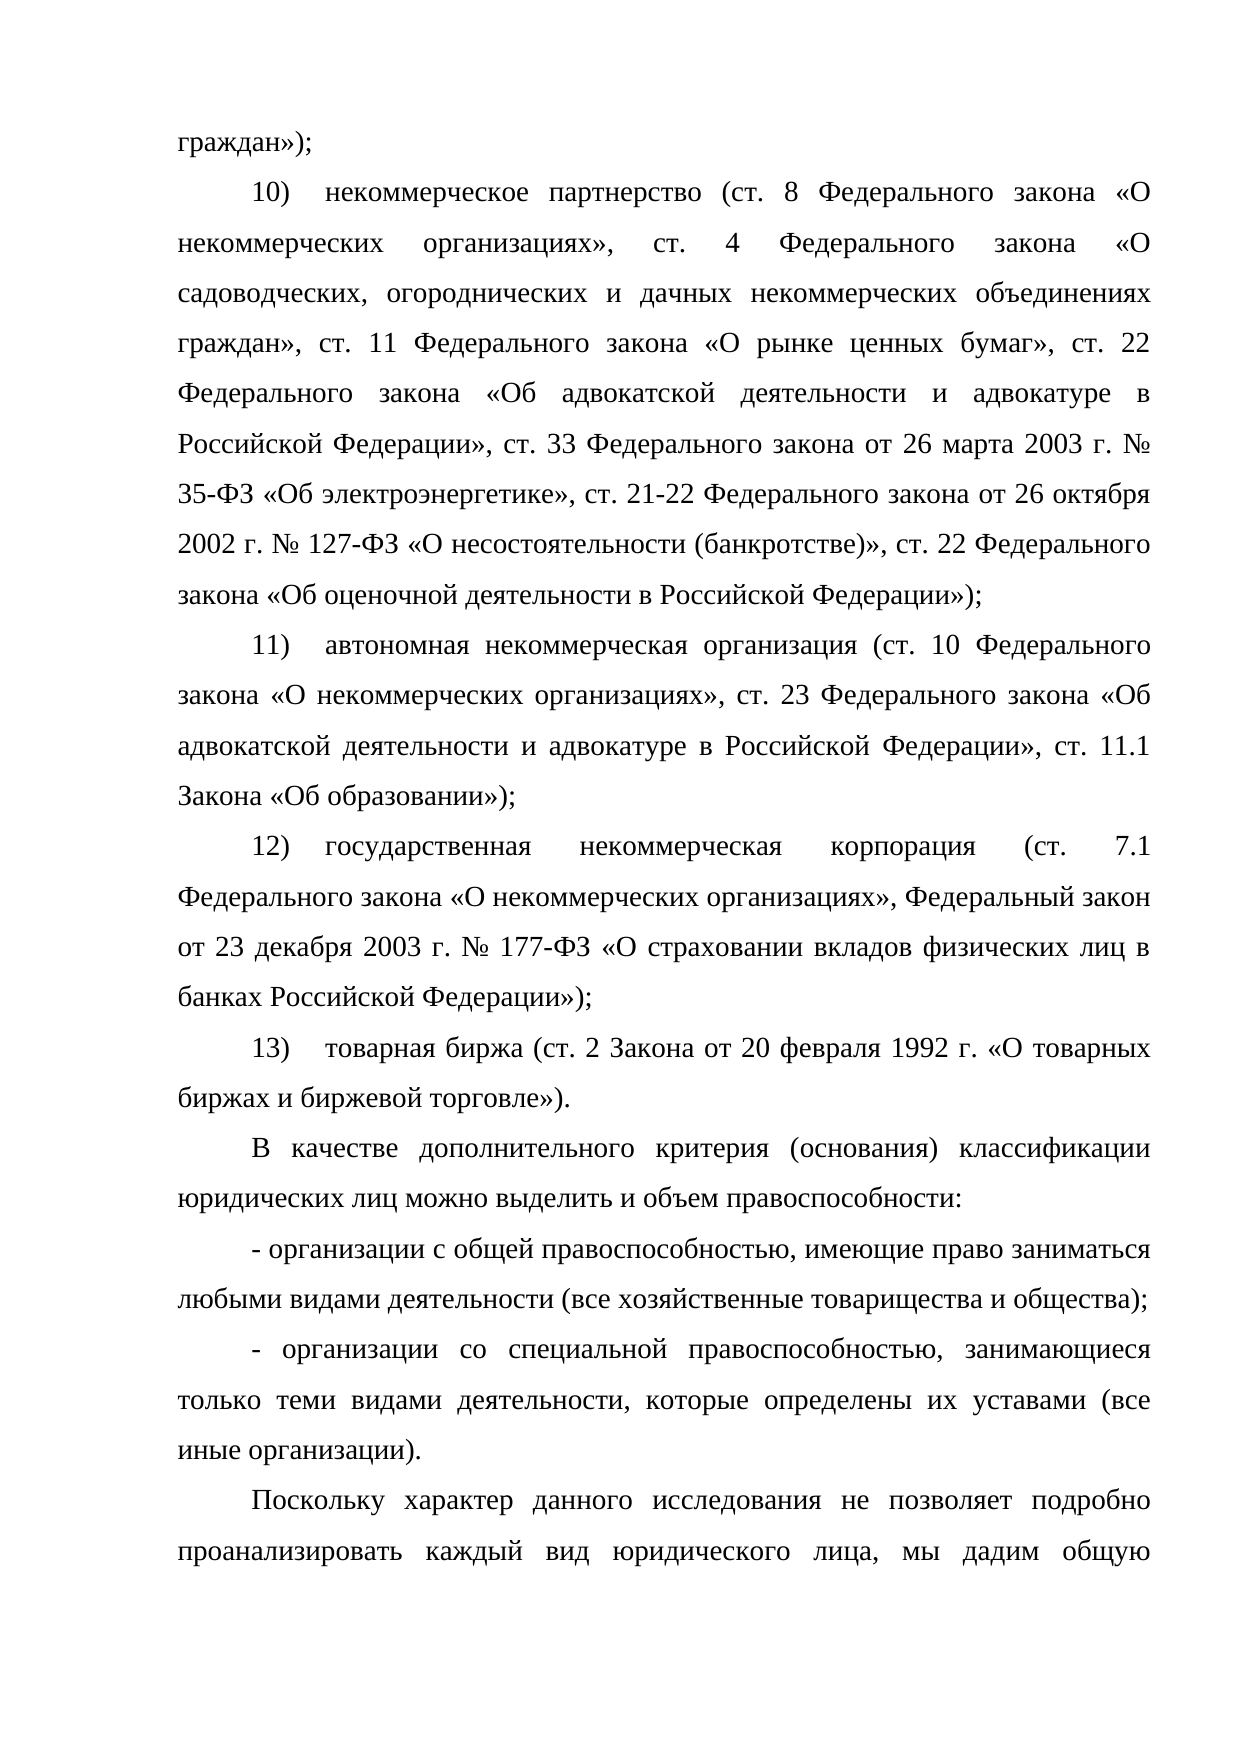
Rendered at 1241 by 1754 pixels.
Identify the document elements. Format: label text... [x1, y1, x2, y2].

text - организации с общей правоспособностью, имеющие право заниматься любыми видами деятельности (все хозяйственные товарищества и общества); [177, 1231, 1152, 1315]
list некоммерческое партнерство (ст. 8 Федерального закона «О некоммерческих организациях», ст. 4 Федерального закона «О садоводческих, огороднических и дачных некоммерческих объединениях граждан», ст. 11 Федерального закона «О рынке ценных бумаг», ст. 22 Федерального закона «Об адвокатской деятельности и адвокатуре в Российской Федерации», ст. 33 Федерального закона от 26 марта 2003 г. № 35-ФЗ «Об электроэнергетике», ст. 21-22 Федерального закона от 26 октября 2002 г. № 127-ФЗ «О несостоятельности (банкротстве)», ст. 22 Федерального закона «Об оценочной деятельности в Российской Федерации»); [177, 174, 1152, 610]
list автономная некоммерческая организация (ст. 10 Федерального закона «О некоммерческих организациях», ст. 23 Федерального закона «Об адвокатской деятельности и адвокатуре в Российской Федерации», ст. 11.1 Закона «Об образовании»); [177, 627, 1152, 812]
text - организации со специальной правоспособностью, занимающиеся только теми видами деятельности, которые определены их уставами (все иные организации). [177, 1332, 1152, 1466]
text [177, 1482, 1152, 1566]
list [177, 124, 1152, 158]
list товарная биржа (ст. 2 Закона от 20 февраля 1992 г. «О товарных биржах и биржевой торговле»). [177, 1030, 1152, 1113]
list государственная некоммерческая корпорация (ст. 7.1 Федерального закона «О некоммерческих организациях», Федеральный закон от 23 декабря 2003 г. № 177-ФЗ «О страховании вкладов физических лиц в банках Российской Федерации»); [177, 828, 1152, 1013]
text В качестве дополнительного критерия (основания) классификации юридических лиц можно выделить и объем правоспособности: [177, 1130, 1152, 1214]
